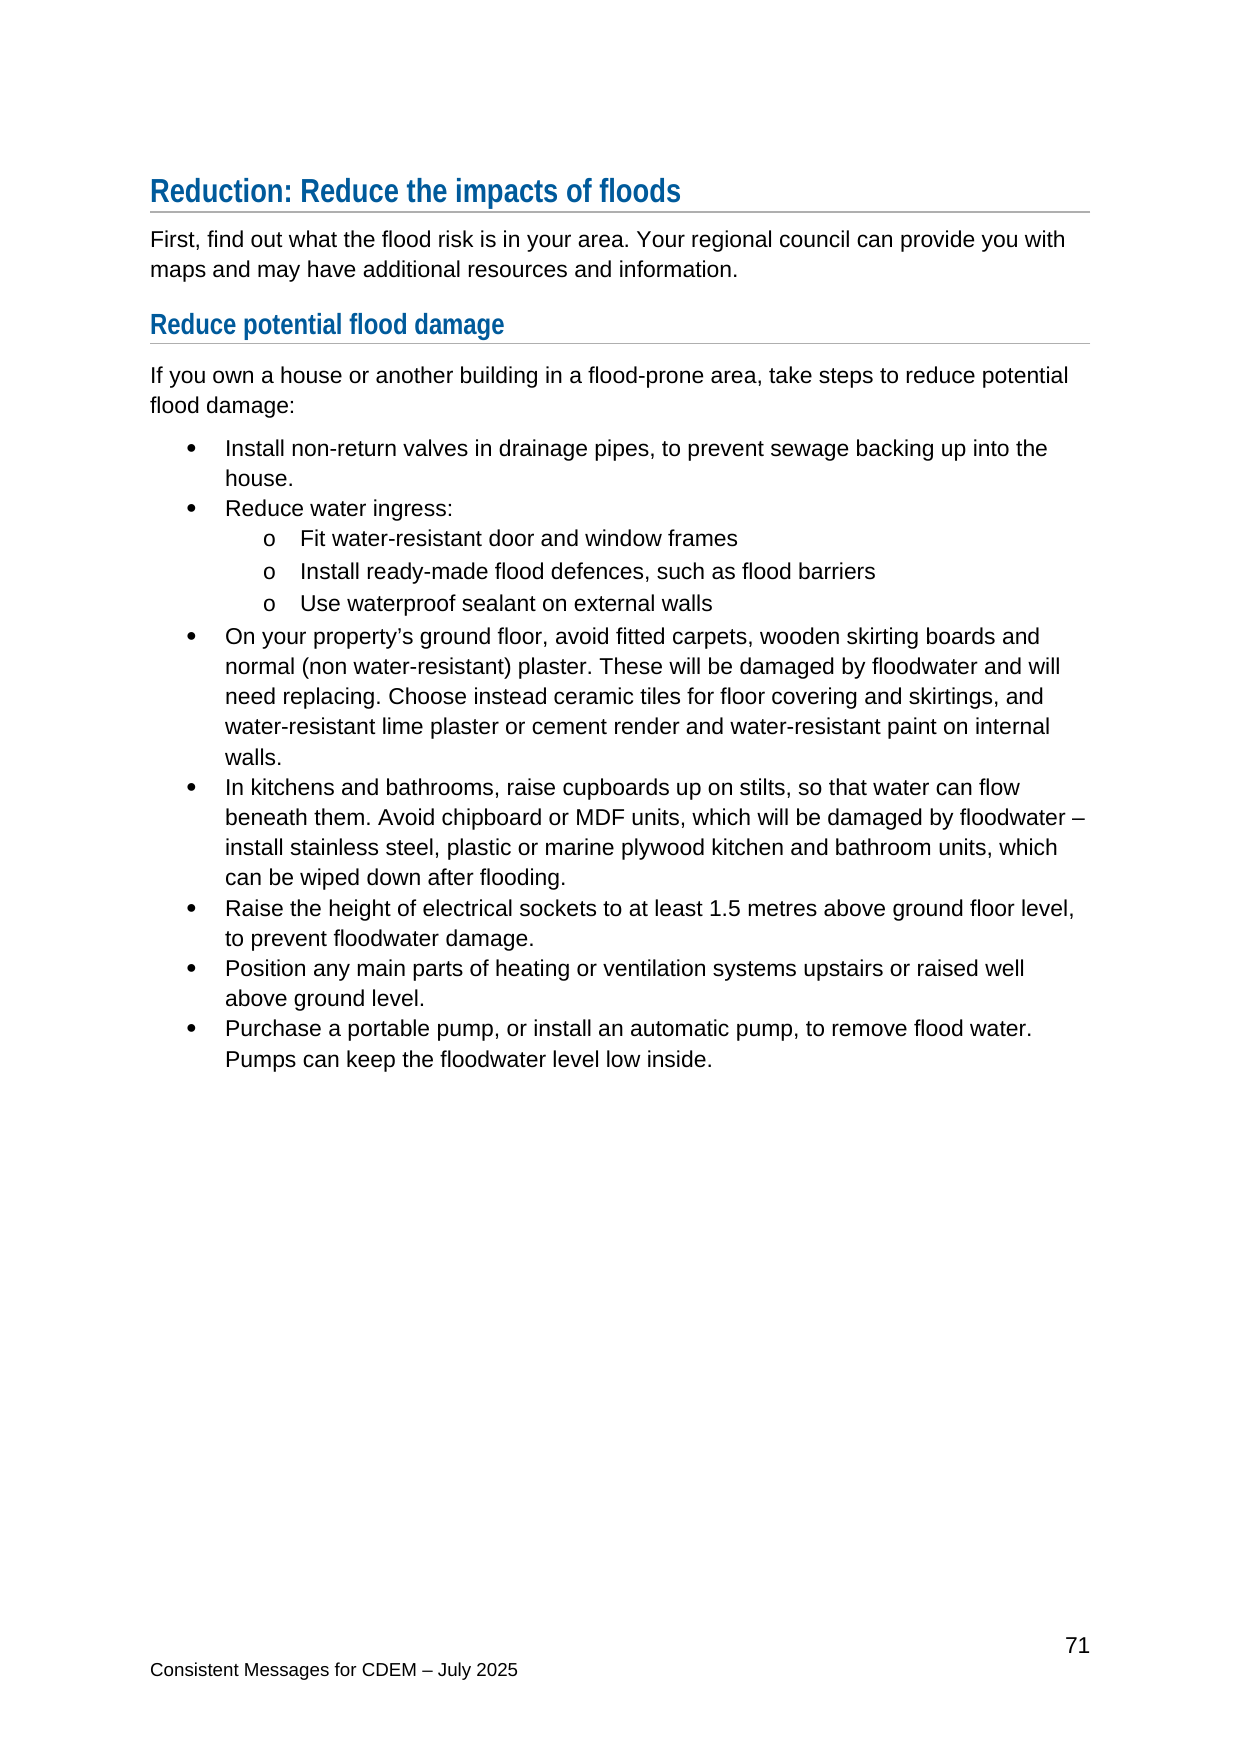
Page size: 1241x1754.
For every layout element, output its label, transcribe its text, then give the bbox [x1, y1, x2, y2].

list On your property’s ground floor, avoid fitted carpets, wooden skirting boards and normal (non water-resistant) plaster. These will be damaged by floodwater and will need replacing. Choose instead ceramic tiles for floor covering and skirtings, and water-resistant lime plaster or cement render and water-resistant paint on internal walls. [187, 623, 1090, 770]
text If you own a house or another building in a flood-prone area, take steps to reduce potential flood damage: [150, 362, 1090, 418]
list Position any main parts of heating or ventilation systems upstairs or raised well above ground level. [187, 955, 1090, 1011]
list Install ready-made flood defences, such as flood barriers [262, 558, 1090, 586]
list Reduce water ingress: [187, 495, 1090, 521]
list Use waterproof sealant on external walls [262, 590, 1090, 618]
list Purchase a portable pump, or install an automatic pump, to remove flood water. Pumps can keep the floodwater level low inside. [187, 1015, 1090, 1072]
list In kitchens and bathrooms, raise cupboards up on stilts, so that water can flow beneath them. Avoid chipboard or MDF units, which will be damaged by floodwater – install stainless steel, plastic or marine plywood kitchen and bathroom units, which can be wiped down after flooding. [187, 774, 1090, 891]
list Fit water-resistant door and window frames [262, 525, 1090, 553]
subtitle Reduce potential flood damage [150, 307, 1090, 343]
text First, find out what the flood risk is in your area. Your regional council can provide you with maps and may have additional resources and information. [150, 226, 1090, 282]
subtitle Reduction: Reduce the impacts of floods [150, 171, 1090, 211]
list Install non-return valves in drainage pipes, to prevent sewage backing up into the house. [187, 434, 1090, 491]
list Raise the height of electrical sockets to at least 1.5 metres above ground floor level, to prevent floodwater damage. [187, 894, 1090, 951]
